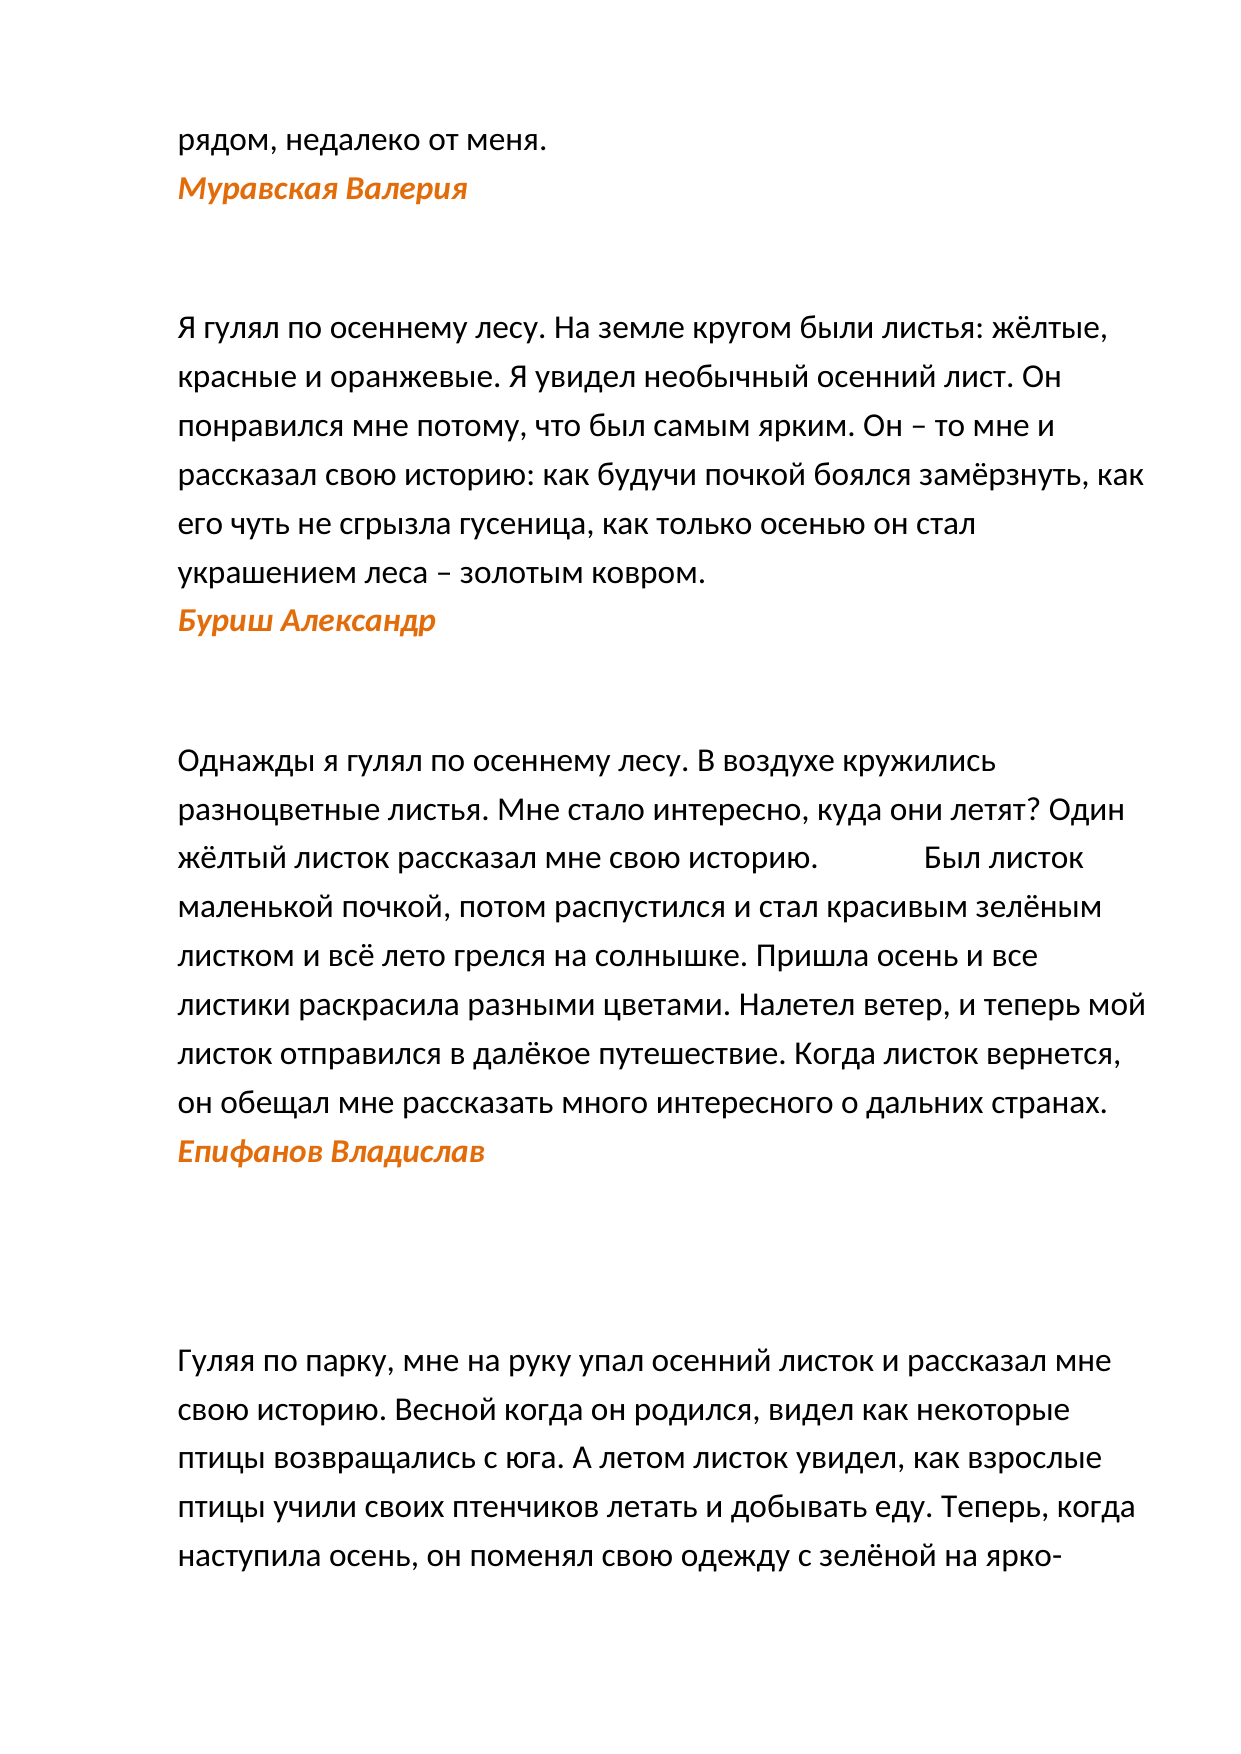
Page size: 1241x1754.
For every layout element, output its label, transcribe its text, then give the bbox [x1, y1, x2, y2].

text Однажды я гулял по осеннему лесу. В воздухе кружились разноцветные листья. Мне стало интересно, куда они летят? Один жёлтый листок рассказал мне свою историю. Был листок маленькой почкой, потом распустился и стал красивым зелёным листком и всё лето грелся на солнышке. Пришла осень и все листики раскрасила разными цветами. Налетел ветер, и теперь мой листок отправился в далёкое путешествие. Когда листок вернется, он обещал мне рассказать много интересного о дальних странах. Епифанов Владислав [177, 739, 1152, 1170]
text Я гулял по осеннему лесу. На земле кругом были листья: жёлтые, красные и оранжевые. Я увидел необычный осенний лист. Он понравился мне потому, что был самым ярким. Он – то мне и рассказал свою историю: как будучи почкой боялся замёрзнуть, как его чуть не сгрызла гусеница, как только осенью он стал украшением леса – золотым ковром. Буриш Александр [177, 306, 1152, 640]
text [177, 1339, 1152, 1575]
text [177, 118, 1152, 208]
